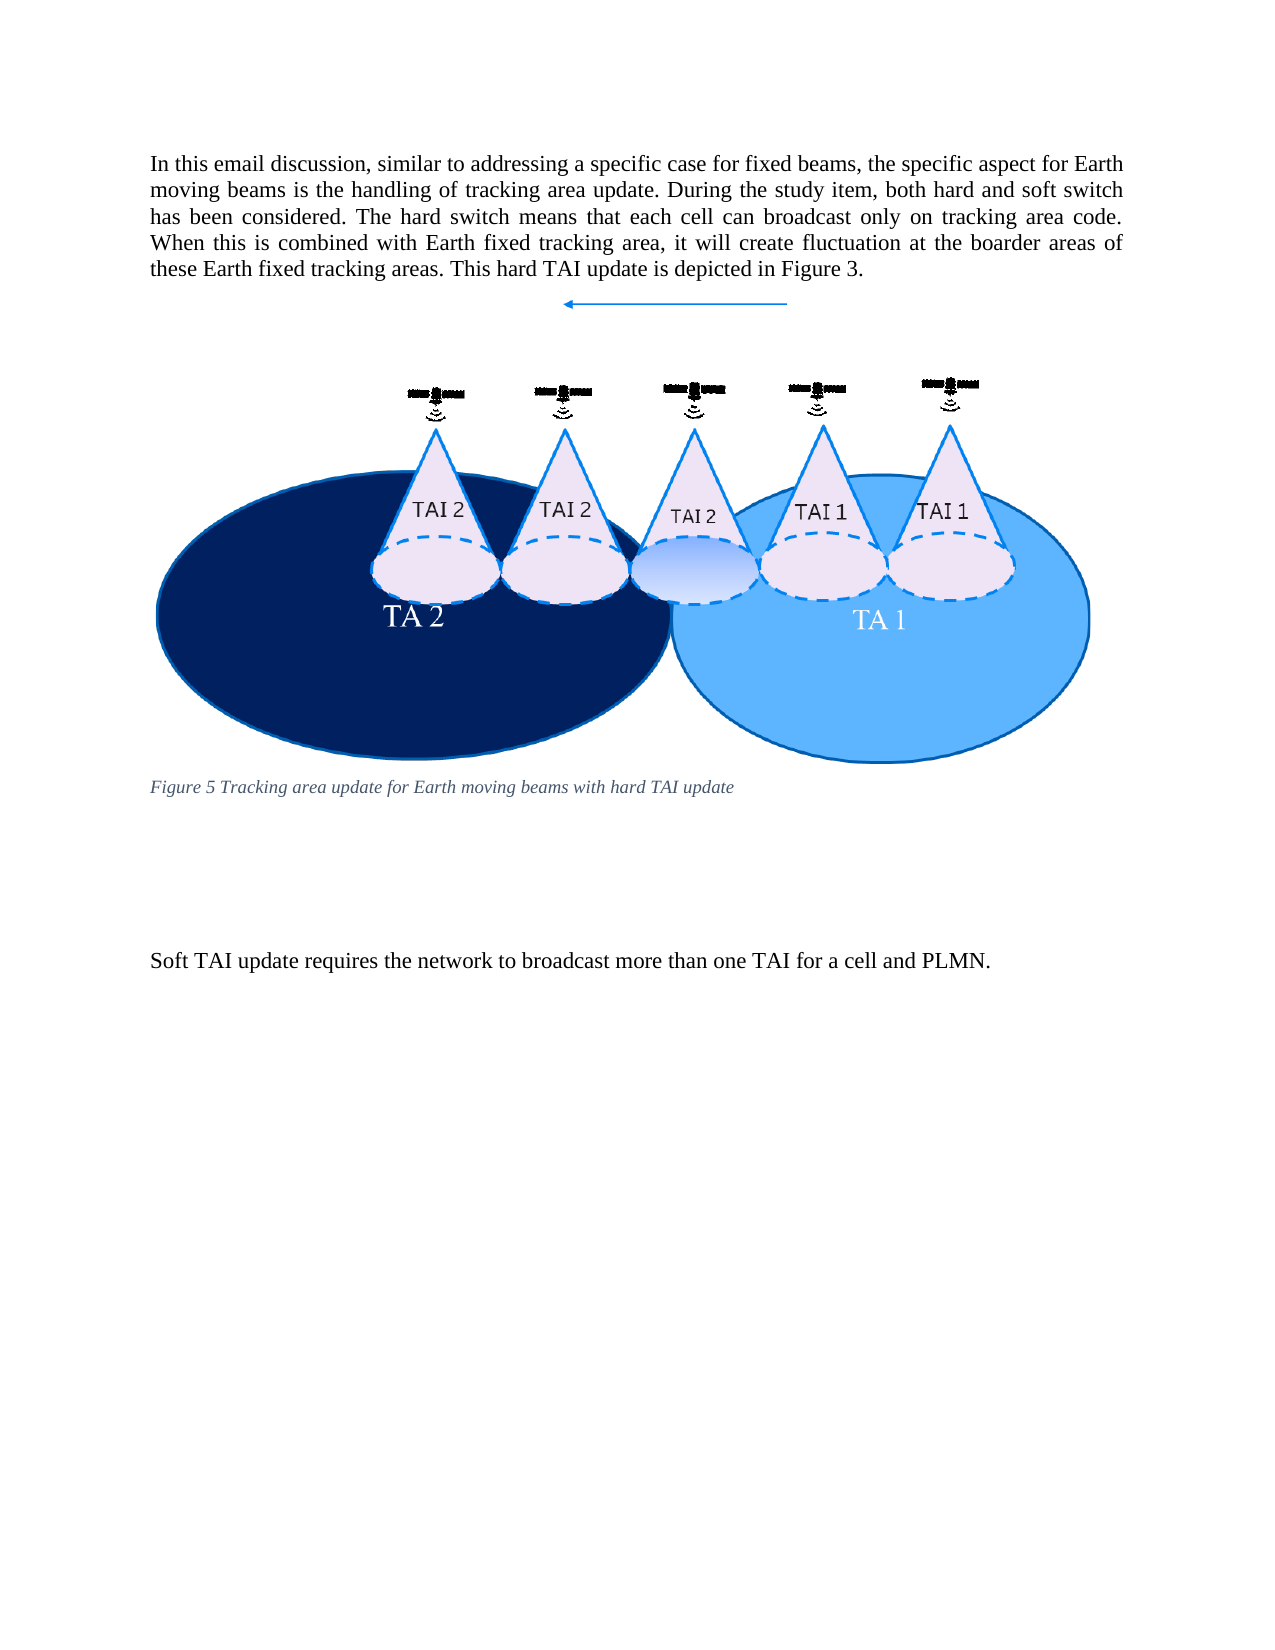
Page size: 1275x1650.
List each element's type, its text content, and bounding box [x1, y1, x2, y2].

picture [155, 294, 1091, 764]
text Soft TAI update requires the network to broadcast more than one TAI for a cell and PLMN. [150, 947, 1125, 973]
text Figure 5 Tracking area update for Earth moving beams with hard TAI update [150, 776, 1125, 798]
text In this email discussion, similar to addressing a specific case for fixed beams, the specific aspect for Earth moving beams is the handling of tracking area update. During the study item, both hard and soft switch has been considered. The hard switch means that each cell can broadcast only on tracking area code. When this is combined with Earth fixed tracking area, it will create fluctuation at the boarder areas of these Earth fixed tracking areas. This hard TAI update is depicted in Figure 3. [150, 150, 1125, 282]
